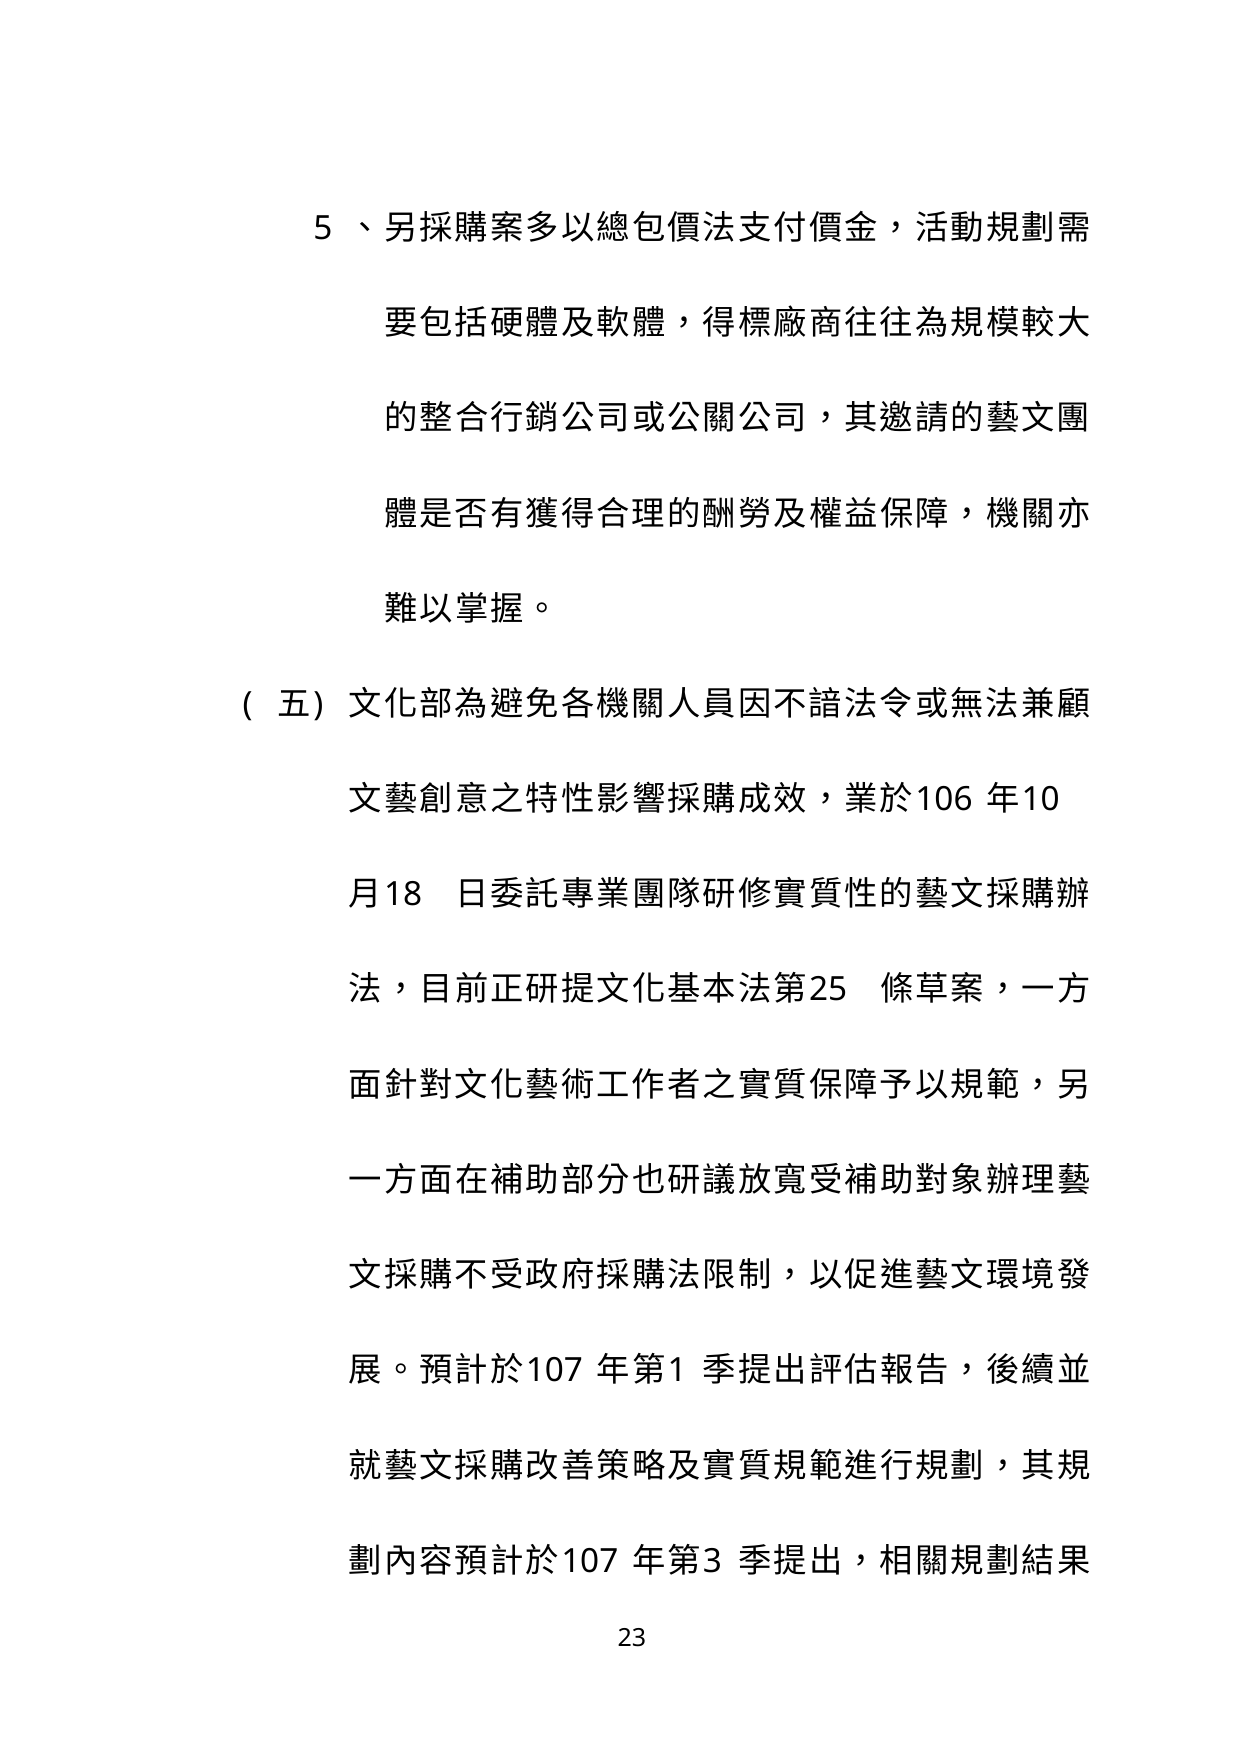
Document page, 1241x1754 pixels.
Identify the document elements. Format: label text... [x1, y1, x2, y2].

subtitle 另採購案多以總包價法支付價金，活動規劃需要包括硬體及軟體，得標廠商往往為規模較大的整合行銷公司或公關公司，其邀請的藝文團體是否有獲得合理的酬勞及權益保障，機關亦難以掌握。 [296, 177, 1092, 653]
